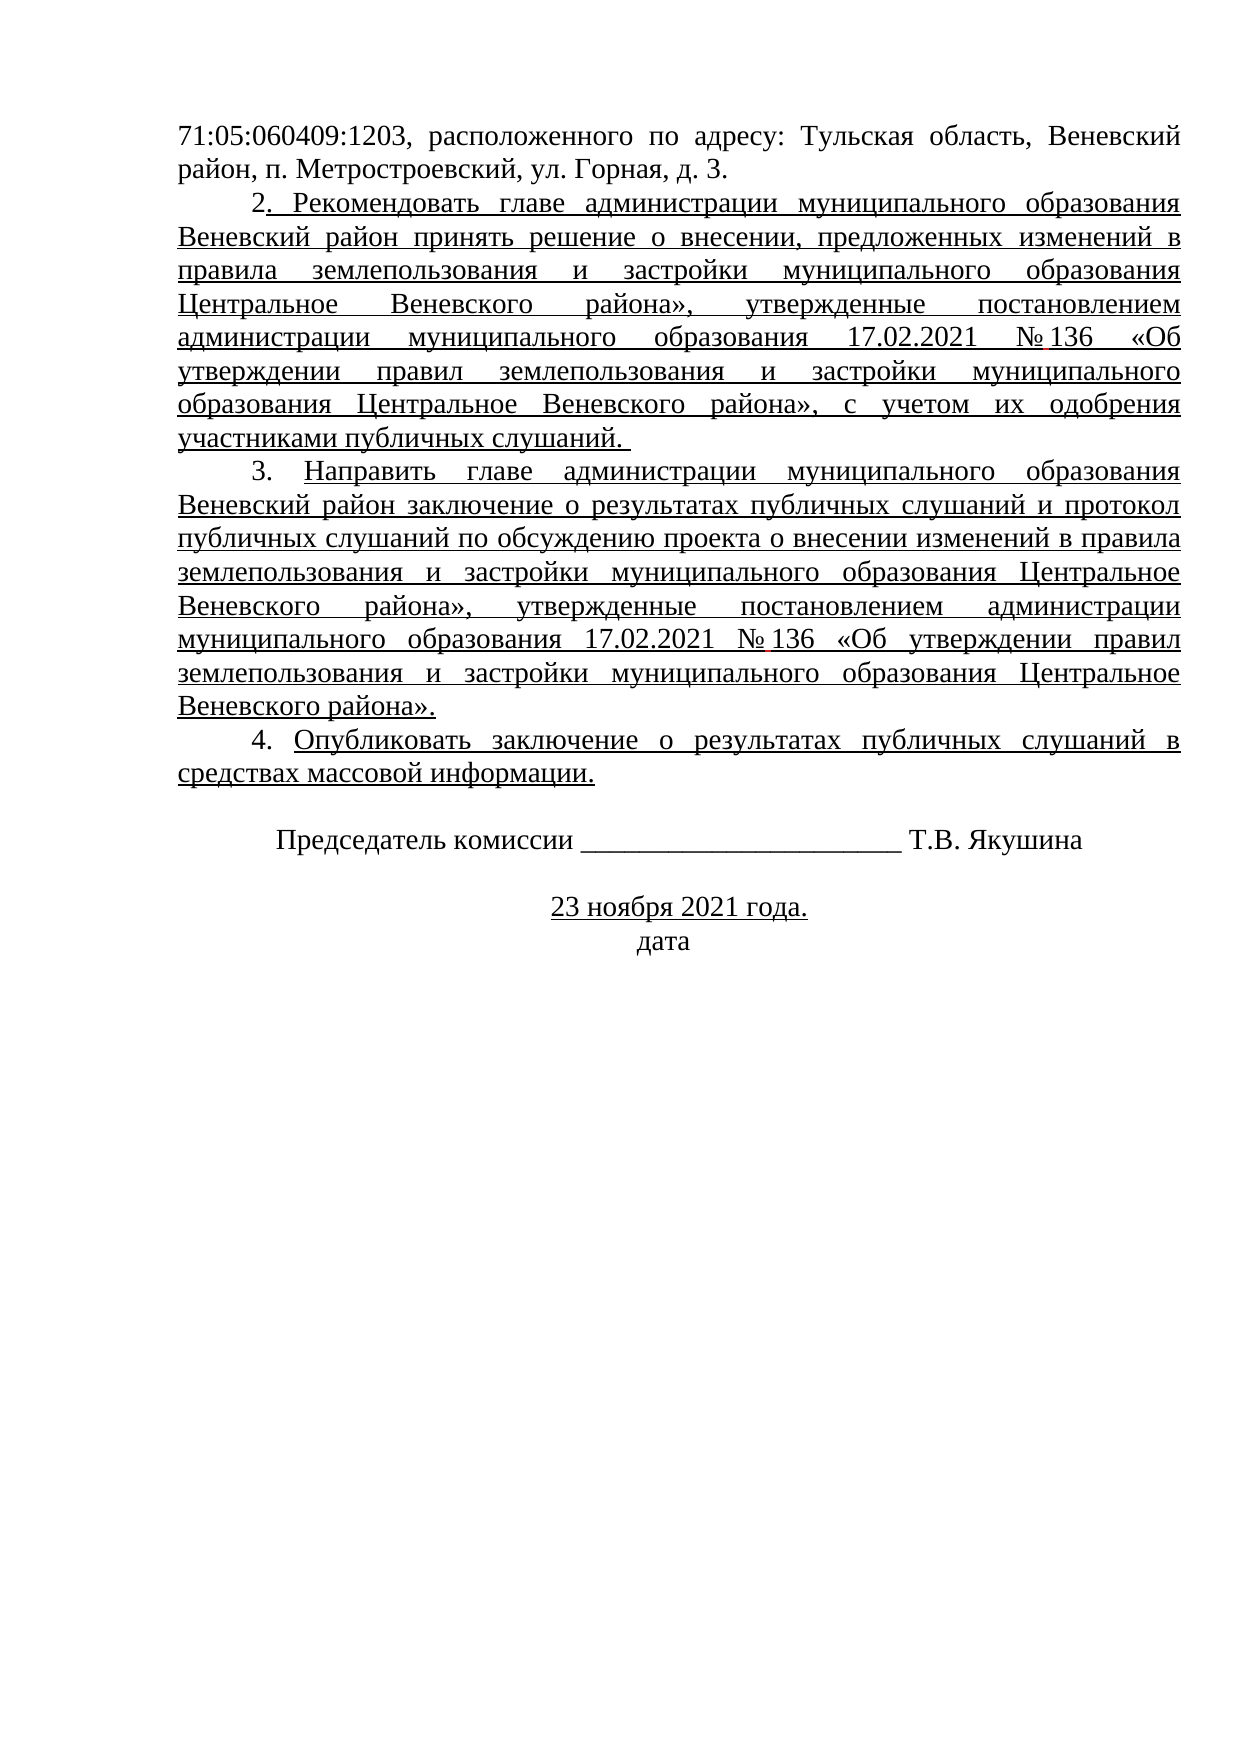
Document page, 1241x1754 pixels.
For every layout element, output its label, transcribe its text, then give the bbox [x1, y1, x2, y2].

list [177, 118, 1181, 185]
text 3. Направить главе администрации муниципального образования Веневский район заключение о результатах публичных слушаний и протокол публичных слушаний по обсуждению проекта о внесении изменений в правила землепользования и застройки муниципального образования Центральное Веневского района», утвержденные постановлением администрации муниципального образования 17.02.2021 № 136 «Об утверждении правил землепользования и застройки муниципального образования Центральное Веневского района». [177, 453, 1181, 516]
text Председатель комиссии ______________________ Т.В. Якушина [177, 822, 1181, 856]
text 2. Рекомендовать главе администрации муниципального образования Веневский район принять решение о внесении, предложенных изменений в правила землепользования и застройки муниципального образования Центральное Веневского района», утвержденные постановлением администрации муниципального образования 17.02.2021 № 136 «Об утверждении правил землепользования и застройки муниципального образования Центральное Веневского района», с учетом их одобрения участниками публичных слушаний. [177, 350, 1181, 382]
text 3. Направить главе администрации муниципального образования Веневский район заключение о результатах публичных слушаний и протокол публичных слушаний по обсуждению проекта о внесении изменений в правила землепользования и застройки муниципального образования Центральное Веневского района», утвержденные постановлением администрации муниципального образования 17.02.2021 № 136 «Об утверждении правил землепользования и застройки муниципального образования Центральное Веневского района». [177, 551, 1181, 583]
text 2. Рекомендовать главе администрации муниципального образования Веневский район принять решение о внесении, предложенных изменений в правила землепользования и застройки муниципального образования Центральное Веневского района», утвержденные постановлением администрации муниципального образования 17.02.2021 № 136 «Об утверждении правил землепользования и застройки муниципального образования Центральное Веневского района», с учетом их одобрения участниками публичных слушаний. [177, 316, 1181, 348]
text 3. Направить главе администрации муниципального образования Веневский район заключение о результатах публичных слушаний и протокол публичных слушаний по обсуждению проекта о внесении изменений в правила землепользования и застройки муниципального образования Центральное Веневского района», утвержденные постановлением администрации муниципального образования 17.02.2021 № 136 «Об утверждении правил землепользования и застройки муниципального образования Центральное Веневского района». [177, 685, 1181, 722]
text 2. Рекомендовать главе администрации муниципального образования Веневский район принять решение о внесении, предложенных изменений в правила землепользования и застройки муниципального образования Центральное Веневского района», утвержденные постановлением администрации муниципального образования 17.02.2021 № 136 «Об утверждении правил землепользования и застройки муниципального образования Центральное Веневского района», с учетом их одобрения участниками публичных слушаний. [177, 417, 1181, 453]
text 4. Опубликовать заключение о результатах публичных слушаний в средствах массовой информации. [177, 722, 1181, 789]
text 3. Направить главе администрации муниципального образования Веневский район заключение о результатах публичных слушаний и протокол публичных слушаний по обсуждению проекта о внесении изменений в правила землепользования и застройки муниципального образования Центральное Веневского района», утвержденные постановлением администрации муниципального образования 17.02.2021 № 136 «Об утверждении правил землепользования и застройки муниципального образования Центральное Веневского района». [177, 584, 1181, 617]
text 3. Направить главе администрации муниципального образования Веневский район заключение о результатах публичных слушаний и протокол публичных слушаний по обсуждению проекта о внесении изменений в правила землепользования и застройки муниципального образования Центральное Веневского района», утвержденные постановлением администрации муниципального образования 17.02.2021 № 136 «Об утверждении правил землепользования и застройки муниципального образования Центральное Веневского района». [177, 652, 1181, 684]
text 2. Рекомендовать главе администрации муниципального образования Веневский район принять решение о внесении, предложенных изменений в правила землепользования и застройки муниципального образования Центральное Веневского района», утвержденные постановлением администрации муниципального образования 17.02.2021 № 136 «Об утверждении правил землепользования и застройки муниципального образования Центральное Веневского района», с учетом их одобрения участниками публичных слушаний. [177, 185, 1181, 248]
text 3. Направить главе администрации муниципального образования Веневский район заключение о результатах публичных слушаний и протокол публичных слушаний по обсуждению проекта о внесении изменений в правила землепользования и застройки муниципального образования Центральное Веневского района», утвержденные постановлением администрации муниципального образования 17.02.2021 № 136 «Об утверждении правил землепользования и застройки муниципального образования Центральное Веневского района». [177, 517, 1181, 550]
text 2. Рекомендовать главе администрации муниципального образования Веневский район принять решение о внесении, предложенных изменений в правила землепользования и застройки муниципального образования Центральное Веневского района», утвержденные постановлением администрации муниципального образования 17.02.2021 № 136 «Об утверждении правил землепользования и застройки муниципального образования Центральное Веневского района», с учетом их одобрения участниками публичных слушаний. [177, 249, 1181, 281]
text 23 ноября 2021 года. [177, 889, 1181, 923]
text 2. Рекомендовать главе администрации муниципального образования Веневский район принять решение о внесении, предложенных изменений в правила землепользования и застройки муниципального образования Центральное Веневского района», утвержденные постановлением администрации муниципального образования 17.02.2021 № 136 «Об утверждении правил землепользования и застройки муниципального образования Центральное Веневского района», с учетом их одобрения участниками публичных слушаний. [177, 383, 1181, 415]
text 2. Рекомендовать главе администрации муниципального образования Веневский район принять решение о внесении, предложенных изменений в правила землепользования и застройки муниципального образования Центральное Веневского района», утвержденные постановлением администрации муниципального образования 17.02.2021 № 136 «Об утверждении правил землепользования и застройки муниципального образования Центральное Веневского района», с учетом их одобрения участниками публичных слушаний. [177, 282, 1181, 315]
text 3. Направить главе администрации муниципального образования Веневский район заключение о результатах публичных слушаний и протокол публичных слушаний по обсуждению проекта о внесении изменений в правила землепользования и застройки муниципального образования Центральное Веневского района», утвержденные постановлением администрации муниципального образования 17.02.2021 № 136 «Об утверждении правил землепользования и застройки муниципального образования Центральное Веневского района». [177, 618, 1181, 650]
text дата [177, 923, 1181, 957]
